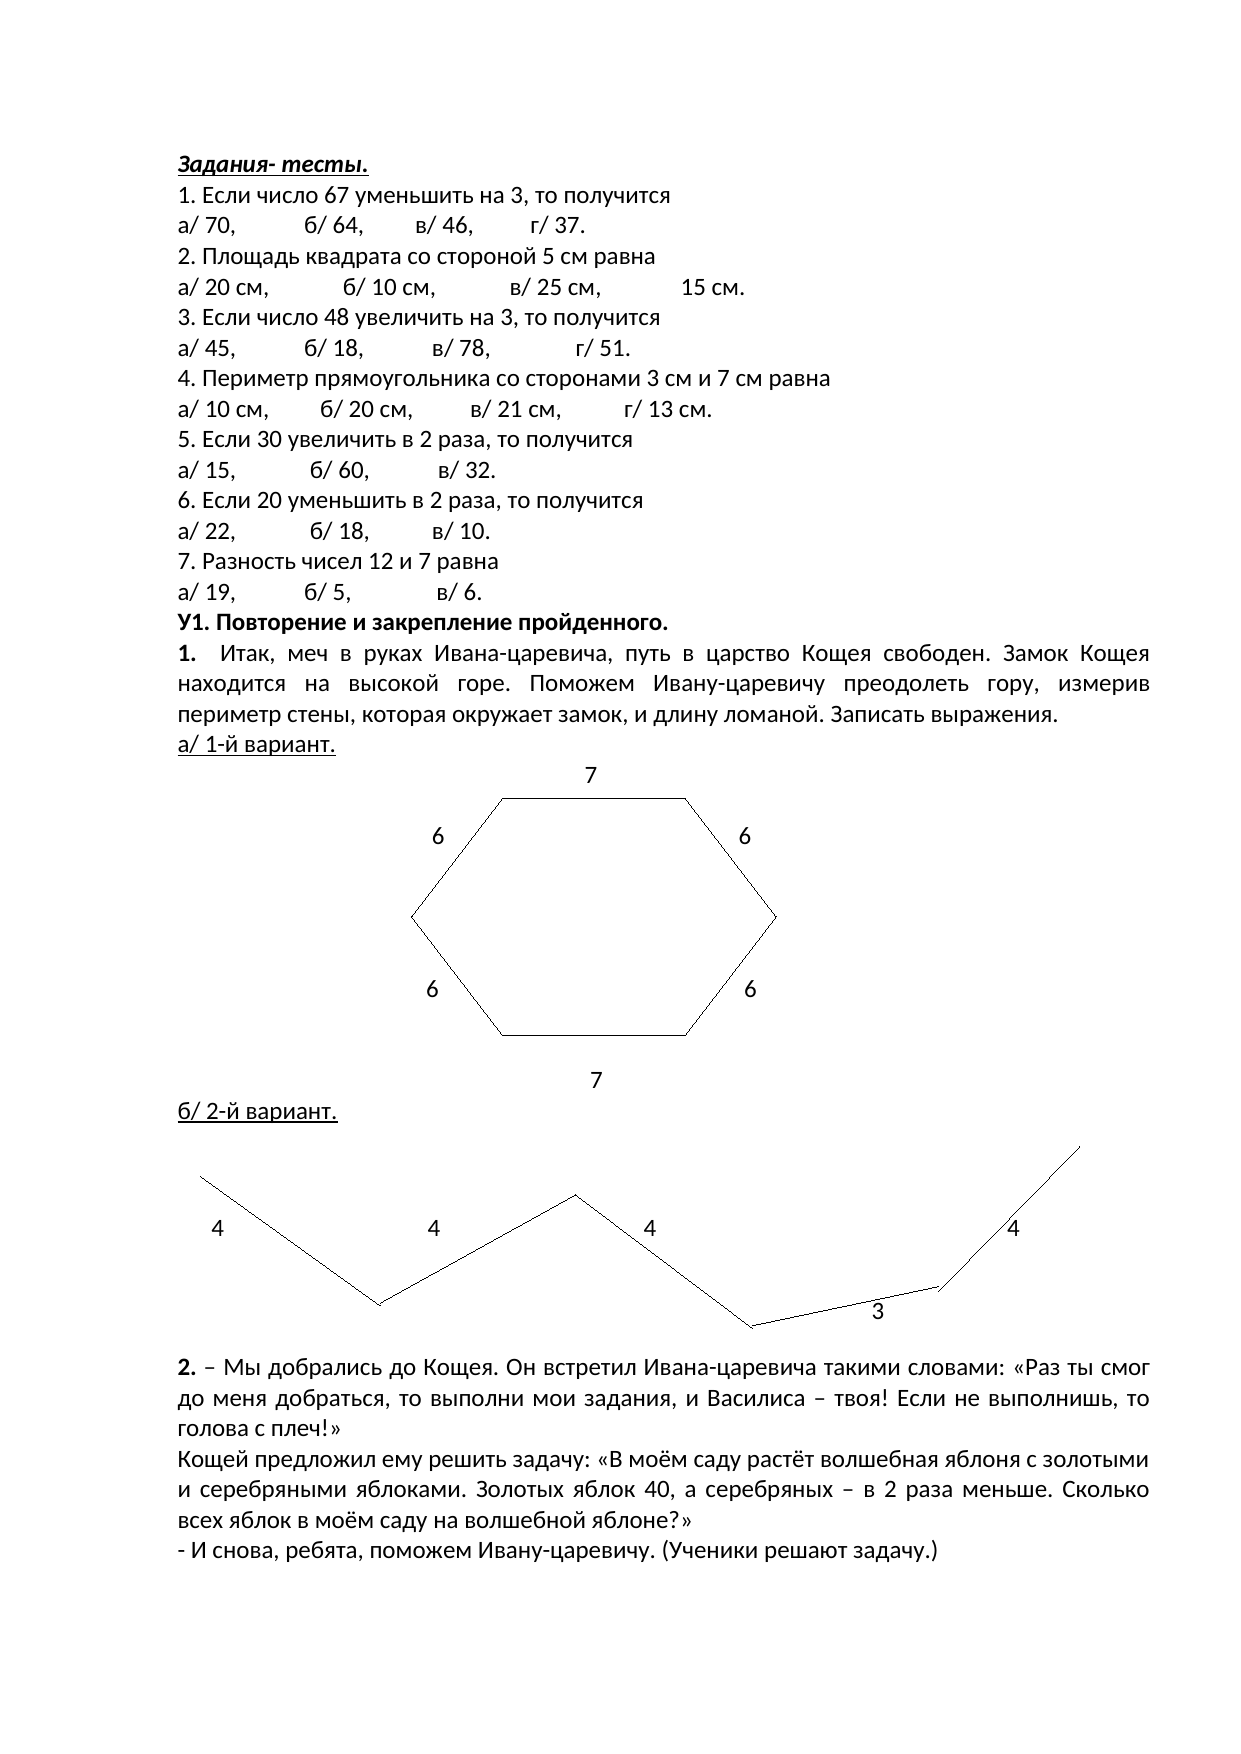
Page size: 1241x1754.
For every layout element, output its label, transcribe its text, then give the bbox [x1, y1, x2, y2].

text 5. Если 30 увеличить в 2 раза, то получится [177, 423, 1152, 454]
text 4. Периметр прямоугольника со сторонами 3 см и 7 см равна [177, 362, 1152, 393]
text 4 4 4 4 [177, 1212, 1152, 1242]
text а/ 20 см, б/ 10 см, в/ 25 см, 15 см. [177, 271, 1152, 301]
text 1. Итак, меч в руках Ивана-царевича, путь в царство Кощея свободен. Замок Кощея находится на высокой горе. Поможем Ивану-царевичу преодолеть гору, измерив периметр стены, которая окружает замок, и длину ломаной. Записать выражения. [177, 637, 1152, 728]
text Кощей предложил ему решить задачу: «В моём саду растёт волшебная яблоня с золотыми [177, 1443, 1152, 1473]
text а/ 1-й вариант. [177, 728, 1152, 759]
text а/ 70, б/ 64, в/ 46, г/ 37. [177, 210, 1152, 240]
text - И снова, ребята, поможем Ивану-царевичу. (Ученики решают задачу.) [177, 1534, 1152, 1565]
text б/ 2-й вариант. [177, 1095, 1152, 1125]
text 1. Если число 67 уменьшить на 3, то получится [177, 179, 1152, 210]
text 7. Разность чисел 12 и 7 равна [177, 545, 1152, 576]
text 3. Если число 48 увеличить на 3, то получится [177, 301, 1152, 332]
text 2. Площадь квадрата со стороной 5 см равна [177, 240, 1152, 271]
text 6 6 [177, 973, 477, 1003]
text 6 6 [177, 820, 485, 851]
text 6 6 [703, 820, 1152, 851]
text 7 [177, 1064, 1152, 1095]
text и серебряными яблоками. Золотых яблок 40, а серебряных – в 2 раза меньше. Сколько всех яблок в моём саду на волшебной яблоне?» [177, 1473, 1152, 1534]
text а/ 10 см, б/ 20 см, в/ 21 см, г/ 13 см. [177, 393, 1152, 423]
text а/ 15, б/ 60, в/ 32. [177, 454, 1152, 484]
text 6 6 [711, 973, 1152, 1003]
text 7 [177, 759, 1152, 789]
text Задания- тесты. [177, 149, 1152, 179]
text а/ 19, б/ 5, в/ 6. [177, 576, 1152, 606]
text а/ 22, б/ 18, в/ 10. [177, 515, 1152, 545]
text 3 [177, 1295, 1152, 1326]
text а/ 45, б/ 18, в/ 78, г/ 51. [177, 332, 1152, 362]
text 6. Если 20 уменьшить в 2 раза, то получится [177, 484, 1152, 515]
text 2. – Мы добрались до Кощея. Он встретил Ивана-царевича такими словами: «Раз ты смог до меня добраться, то выполни мои задания, и Василиса – твоя! Если не выполнишь, то голова с плеч!» [177, 1351, 1152, 1443]
text У1. Повторение и закрепление пройденного. [177, 606, 1152, 637]
